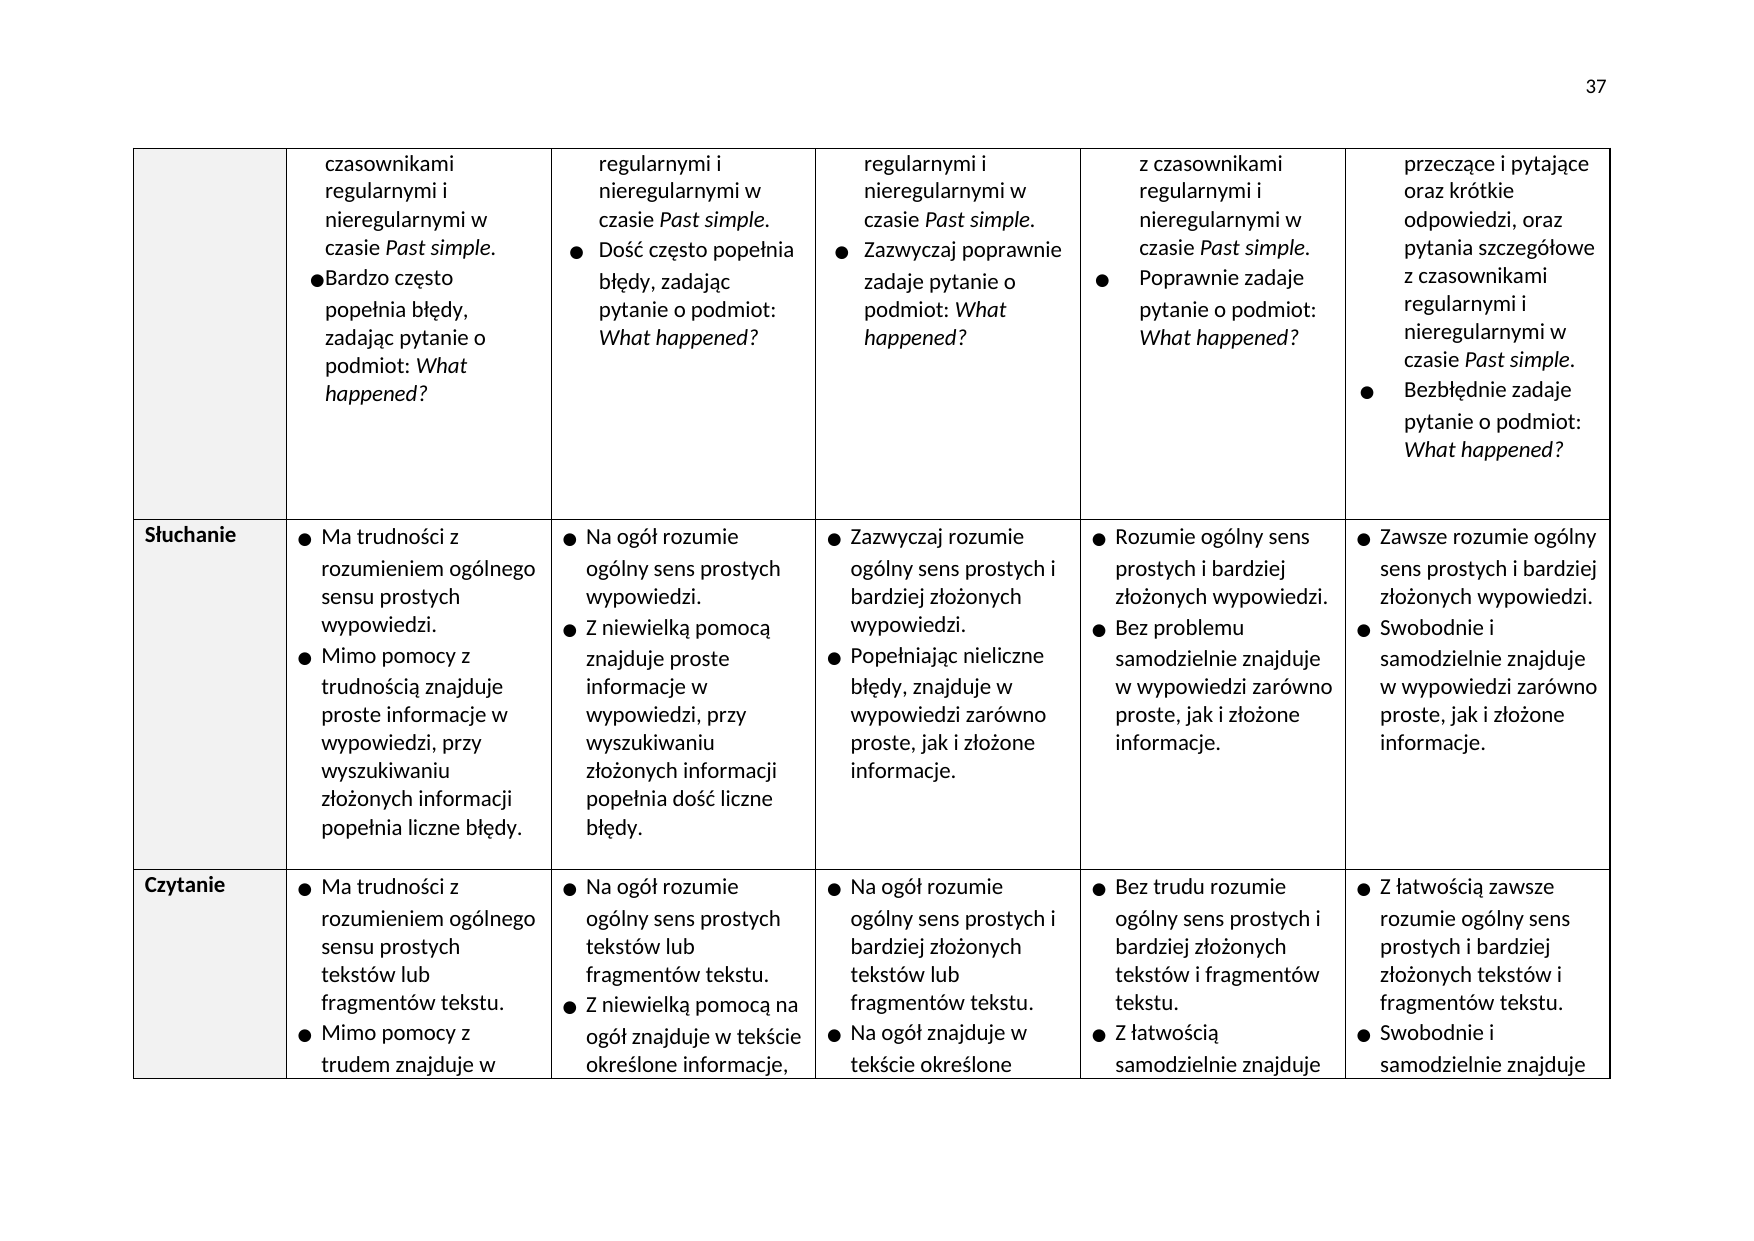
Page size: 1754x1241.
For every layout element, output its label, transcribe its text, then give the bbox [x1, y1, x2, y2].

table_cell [552, 149, 815, 519]
table_cell Słuchanie [134, 520, 286, 869]
table_cell Zazwyczaj rozumie ogólny sens prostych i bardziej złożonych wypowiedzi. Popełniając nieliczne błędy, znajduje w wypowiedzi zarówno proste, jak i złożone informacje. [816, 520, 1080, 869]
table_cell Czytanie [134, 870, 286, 1078]
table_cell Rozumie ogólny sens prostych i bardziej złożonych wypowiedzi. Bez problemu samodzielnie znajduje w wypowiedzi zarówno proste, jak i złożone informacje. [1081, 520, 1345, 869]
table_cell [287, 870, 551, 1078]
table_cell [816, 870, 1080, 1078]
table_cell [816, 149, 1080, 519]
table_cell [552, 870, 815, 1078]
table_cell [1081, 870, 1345, 1078]
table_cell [1346, 870, 1609, 1078]
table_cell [134, 149, 286, 519]
table_cell Zawsze rozumie ogólny sens prostych i bardziej złożonych wypowiedzi. Swobodnie i samodzielnie znajduje w wypowiedzi zarówno proste, jak i złożone informacje. [1346, 520, 1609, 869]
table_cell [287, 149, 551, 519]
table_cell Ma trudności z rozumieniem ogólnego sensu prostych wypowiedzi. Mimo pomocy z trudnością znajduje proste informacje w wypowiedzi, przy wyszukiwaniu złożonych informacji popełnia liczne błędy. [287, 520, 551, 869]
table_cell Na ogół rozumie ogólny sens prostych wypowiedzi. Z niewielką pomocą znajduje proste informacje w wypowiedzi, przy wyszukiwaniu złożonych informacji popełnia dość liczne błędy. [552, 520, 815, 869]
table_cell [1346, 149, 1609, 519]
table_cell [1081, 149, 1345, 519]
